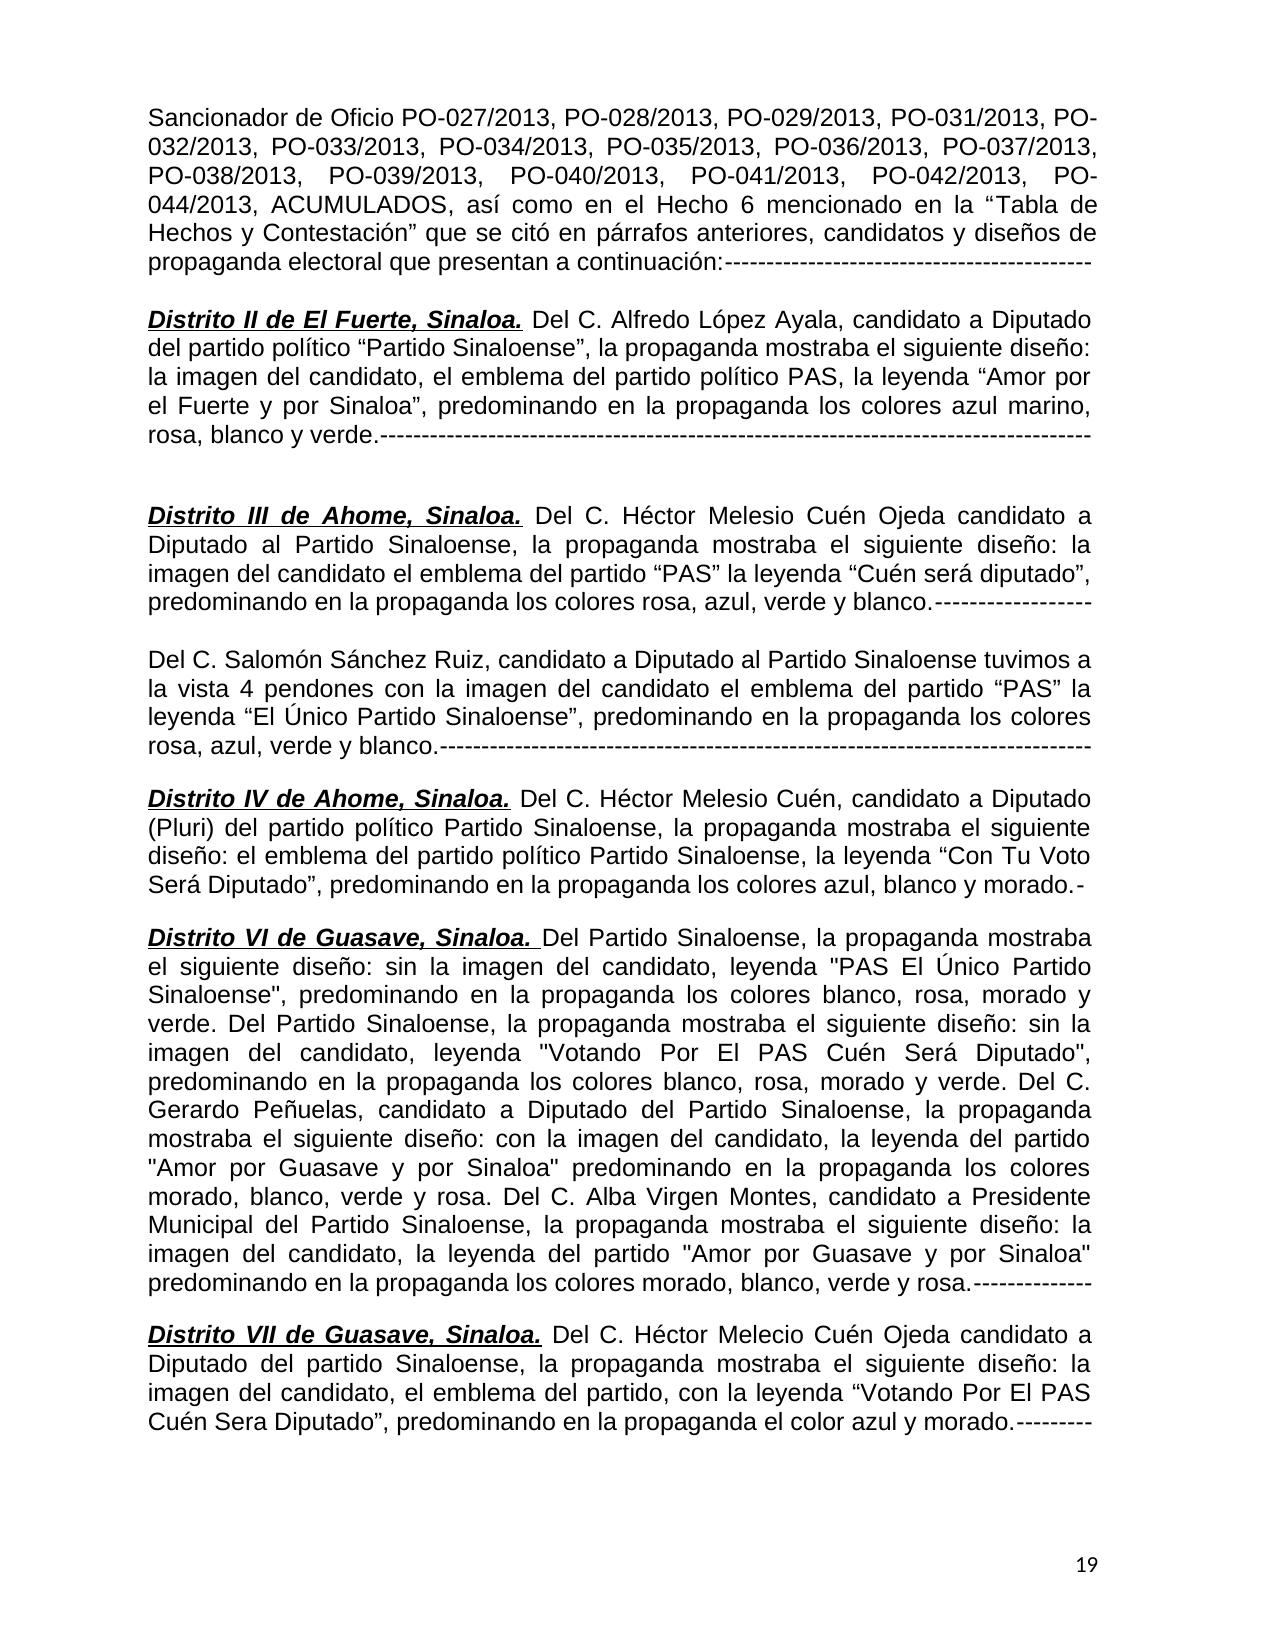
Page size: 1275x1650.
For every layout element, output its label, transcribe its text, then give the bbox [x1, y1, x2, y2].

text Distrito II de El Fuerte, Sinaloa. Del C. Alfredo López Ayala, candidato a Diputado del partido político “Partido Sinaloense”, la propaganda mostraba el siguiente diseño: la imagen del candidato, el emblema del partido político PAS, la leyenda “Amor por el Fuerte y por Sinaloa”, predominando en la propaganda los colores azul marino, rosa, blanco y verde. [148, 305, 1093, 448]
text Distrito IV de Ahome, Sinaloa. Del C. Héctor Melesio Cuén, candidato a Diputado (Pluri) del partido político Partido Sinaloense, la propaganda mostraba el siguiente diseño: el emblema del partido político Partido Sinaloense, la leyenda “Con Tu Voto Será Diputado”, predominando en la propaganda los colores azul, blanco y morado. [148, 784, 1092, 899]
text Distrito III de Ahome, Sinaloa. Del C. Héctor Melesio Cuén Ojeda candidato a Diputado al Partido Sinaloense, la propaganda mostraba el siguiente diseño: la imagen del candidato el emblema del partido “PAS” la leyenda “Cuén será diputado”, predominando en la propaganda los colores rosa, azul, verde y blanco. [148, 501, 1093, 616]
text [148, 103, 1098, 276]
list Del C. Salomón Sánchez Ruiz, candidato a Diputado al Partido Sinaloense tuvimos a la vista 4 pendones con la imagen del candidato el emblema del partido “PAS” la leyenda “El Único Partido Sinaloense”, predominando en la propaganda los colores rosa, azul, verde y blanco. [148, 645, 1093, 760]
text Distrito VI de Guasave, Sinaloa. Del Partido Sinaloense, la propaganda mostraba el siguiente diseño: sin la imagen del candidato, leyenda "PAS El Único Partido Sinaloense", predominando en la propaganda los colores blanco, rosa, morado y verde. Del Partido Sinaloense, la propaganda mostraba el siguiente diseño: sin la imagen del candidato, leyenda "Votando Por El PAS Cuén Será Diputado", predominando en la propaganda los colores blanco, rosa, morado y verde. Del C. Gerardo Peñuelas, candidato a Diputado del Partido Sinaloense, la propaganda mostraba el siguiente diseño: con la imagen del candidato, la leyenda del partido "Amor por Guasave y por Sinaloa" predominando en la propaganda los colores morado, blanco, verde y rosa. Del C. Alba Virgen Montes, candidato a Presidente Municipal del Partido Sinaloense, la propaganda mostraba el siguiente diseño: la imagen del candidato, la leyenda del partido "Amor por Guasave y por Sinaloa" predominando en la propaganda los colores morado, blanco, verde y rosa. [148, 923, 1093, 1297]
text Distrito VII de Guasave, Sinaloa. Del C. Héctor Melecio Cuén Ojeda candidato a Diputado del partido Sinaloense, la propaganda mostraba el siguiente diseño: la imagen del candidato, el emblema del partido, con la leyenda “Votando Por El PAS Cuén Sera Diputado”, predominando en la propaganda el color azul y morado. [148, 1321, 1093, 1436]
